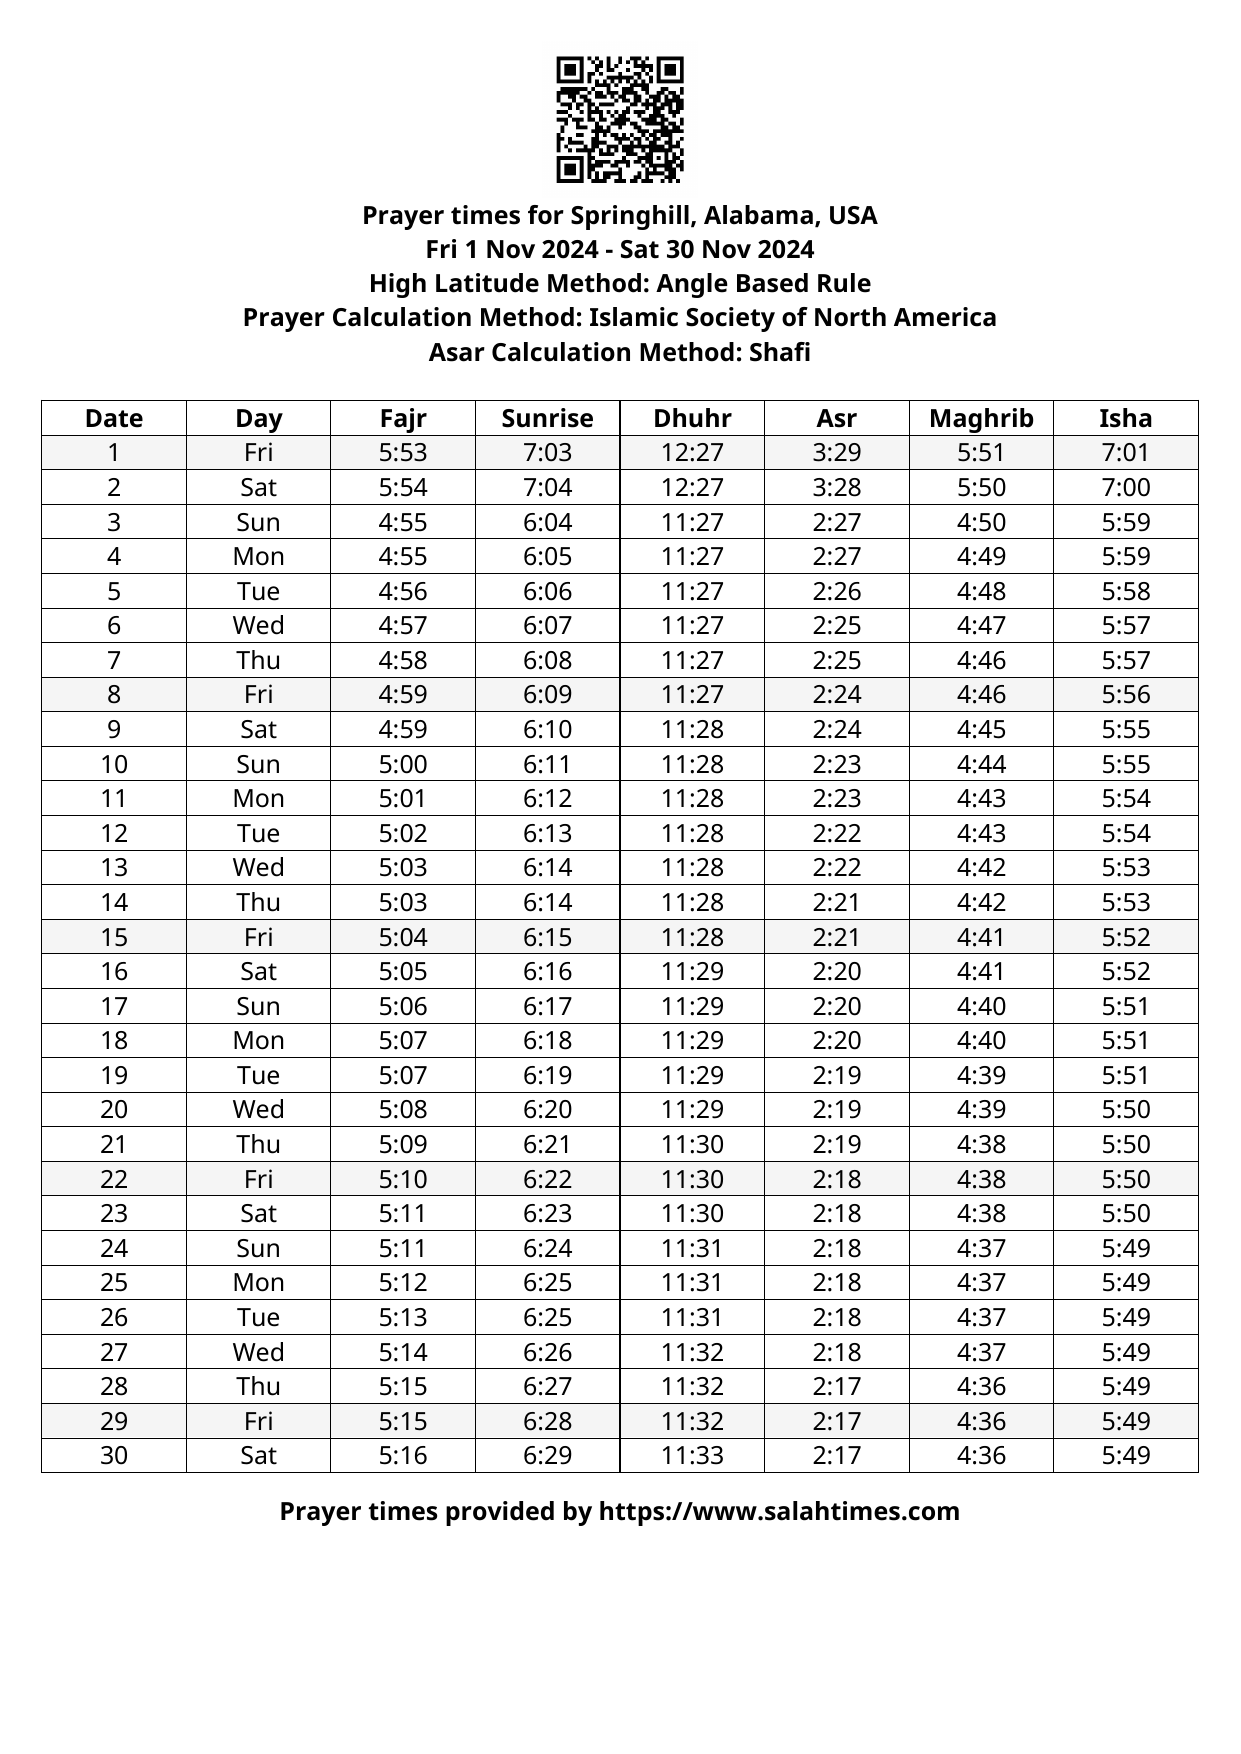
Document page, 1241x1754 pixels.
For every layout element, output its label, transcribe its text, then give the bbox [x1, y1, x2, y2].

table_cell 5:07 [331, 1058, 475, 1092]
table_cell 2:25 [765, 643, 909, 677]
table_cell 6:17 [476, 989, 619, 1022]
table_cell 4:36 [910, 1439, 1053, 1472]
table_header Day [187, 401, 330, 434]
table_cell 6:16 [476, 954, 619, 988]
table_cell 5:50 [910, 470, 1053, 504]
table_cell 10 [42, 747, 186, 780]
table_cell 4:50 [910, 505, 1053, 538]
table_cell Mon [187, 781, 330, 815]
table_cell 9 [42, 712, 186, 746]
table_cell 11:28 [621, 920, 764, 953]
table_cell Tue [187, 1300, 330, 1334]
table_cell 11:28 [621, 851, 764, 884]
table_header Date [42, 401, 186, 434]
table_cell Sun [187, 747, 330, 780]
table_cell 5:49 [1054, 1231, 1198, 1264]
table_cell 2:20 [765, 1024, 909, 1057]
table_cell 4:41 [910, 920, 1053, 953]
table_cell Fri [187, 1162, 330, 1195]
table_cell 6:14 [476, 851, 619, 884]
table_cell 2:24 [765, 678, 909, 711]
table_cell 28 [42, 1369, 186, 1403]
table_cell 5:07 [331, 1024, 475, 1057]
table_cell 11:28 [621, 712, 764, 746]
table_cell 11:27 [621, 505, 764, 538]
table_cell 11:28 [621, 781, 764, 815]
table_cell 4:43 [910, 816, 1053, 849]
table_cell 4:39 [910, 1058, 1053, 1092]
table_cell 2:18 [765, 1162, 909, 1195]
table_cell 11:29 [621, 1024, 764, 1057]
table_cell 5:49 [1054, 1439, 1198, 1472]
table_cell 2:17 [765, 1404, 909, 1437]
table_cell 4:36 [910, 1404, 1053, 1437]
table_cell 2:26 [765, 574, 909, 607]
table_cell 3:29 [765, 436, 909, 469]
table_cell Thu [187, 885, 330, 919]
table_cell 2:20 [765, 989, 909, 1022]
table_cell 6:19 [476, 1058, 619, 1092]
table_header Maghrib [910, 401, 1053, 434]
table_cell 11:29 [621, 1093, 764, 1126]
table_cell 14 [42, 885, 186, 919]
table_cell 11:30 [621, 1196, 764, 1230]
table_cell 4:36 [910, 1369, 1053, 1403]
picture [542, 41, 699, 198]
text Prayer times for Springhill, Alabama, USA [42, 198, 1198, 232]
table_cell Mon [187, 539, 330, 573]
table_cell 2:17 [765, 1369, 909, 1403]
table_cell 5:13 [331, 1300, 475, 1334]
table_cell 4:44 [910, 747, 1053, 780]
table_cell 11:27 [621, 539, 764, 573]
table_cell 6:26 [476, 1335, 619, 1368]
table_header Dhuhr [621, 401, 764, 434]
text Fri 1 Nov 2024 - Sat 30 Nov 2024 [42, 232, 1198, 266]
table_cell 11:31 [621, 1300, 764, 1334]
table_cell 2:19 [765, 1127, 909, 1161]
table_cell 8 [42, 678, 186, 711]
table_cell 5:50 [1054, 1127, 1198, 1161]
table_cell 4:49 [910, 539, 1053, 573]
table_cell 2:22 [765, 851, 909, 884]
table_cell 5:55 [1054, 712, 1198, 746]
table_cell 11:30 [621, 1127, 764, 1161]
table_cell 2:21 [765, 885, 909, 919]
table_cell 5 [42, 574, 186, 607]
table_cell 2:27 [765, 539, 909, 573]
table_cell 4:59 [331, 712, 475, 746]
table_cell 5:56 [1054, 678, 1198, 711]
table_cell 11:30 [621, 1162, 764, 1195]
table_cell 5:57 [1054, 643, 1198, 677]
table_cell 2:18 [765, 1231, 909, 1264]
table_cell 5:11 [331, 1196, 475, 1230]
table_cell 2:20 [765, 954, 909, 988]
table_cell 5:16 [331, 1439, 475, 1472]
table_cell 6:05 [476, 539, 619, 573]
table_cell 2:18 [765, 1196, 909, 1230]
table_cell 5:53 [1054, 851, 1198, 884]
table_cell Sun [187, 1231, 330, 1264]
table_cell 6:15 [476, 920, 619, 953]
table_cell 11:32 [621, 1404, 764, 1437]
table_cell 4:46 [910, 678, 1053, 711]
table_cell 2 [42, 470, 186, 504]
table_cell 29 [42, 1404, 186, 1437]
table_cell 5:04 [331, 920, 475, 953]
table_cell 2:23 [765, 781, 909, 815]
table_cell 7:04 [476, 470, 619, 504]
table_cell Sat [187, 1439, 330, 1472]
table_header Isha [1054, 401, 1198, 434]
table_cell Wed [187, 609, 330, 642]
table_cell 6:24 [476, 1231, 619, 1264]
table_cell 2:24 [765, 712, 909, 746]
table_cell 2:18 [765, 1300, 909, 1334]
table_cell Sat [187, 712, 330, 746]
table_cell 6:14 [476, 885, 619, 919]
text Prayer Calculation Method: Islamic Society of North America [42, 300, 1198, 334]
table_cell 6:07 [476, 609, 619, 642]
table_cell 5:15 [331, 1404, 475, 1437]
table_cell Fri [187, 436, 330, 469]
table_cell 4:57 [331, 609, 475, 642]
table_cell 5:08 [331, 1093, 475, 1126]
table_cell 11:27 [621, 678, 764, 711]
table_cell 11:33 [621, 1439, 764, 1472]
table_cell 13 [42, 851, 186, 884]
table_cell 7:00 [1054, 470, 1198, 504]
table_cell 3:28 [765, 470, 909, 504]
table_cell Thu [187, 643, 330, 677]
table_cell 2:21 [765, 920, 909, 953]
table_cell 5:54 [1054, 816, 1198, 849]
table_cell Sat [187, 954, 330, 988]
table_cell 5:00 [331, 747, 475, 780]
table_cell 6:23 [476, 1196, 619, 1230]
table_cell Wed [187, 851, 330, 884]
table_cell 5:59 [1054, 505, 1198, 538]
table_cell 11:32 [621, 1369, 764, 1403]
table_cell Thu [187, 1369, 330, 1403]
table_cell Tue [187, 1058, 330, 1092]
table_cell 5:02 [331, 816, 475, 849]
table_cell 4:41 [910, 954, 1053, 988]
table_cell 5:49 [1054, 1335, 1198, 1368]
table_cell 5:55 [1054, 747, 1198, 780]
table_cell 25 [42, 1266, 186, 1299]
table_cell 22 [42, 1162, 186, 1195]
table_cell 4:37 [910, 1231, 1053, 1264]
table_cell 5:09 [331, 1127, 475, 1161]
table_cell 4:40 [910, 989, 1053, 1022]
table_cell 2:23 [765, 747, 909, 780]
table_cell 5:15 [331, 1369, 475, 1403]
table_cell 6 [42, 609, 186, 642]
table_cell 24 [42, 1231, 186, 1264]
table_cell 4:43 [910, 781, 1053, 815]
table_cell 7:01 [1054, 436, 1198, 469]
table_cell 4:37 [910, 1266, 1053, 1299]
table_cell Wed [187, 1093, 330, 1126]
table_cell 5:52 [1054, 920, 1198, 953]
table_cell 11:31 [621, 1231, 764, 1264]
table_cell 11:32 [621, 1335, 764, 1368]
table_cell 4:37 [910, 1335, 1053, 1368]
table_cell 4:48 [910, 574, 1053, 607]
table_cell 17 [42, 989, 186, 1022]
table_cell 5:03 [331, 851, 475, 884]
table_cell 4:38 [910, 1162, 1053, 1195]
table_cell 6:21 [476, 1127, 619, 1161]
table_header Fajr [331, 401, 475, 434]
table_cell 7:03 [476, 436, 619, 469]
table_cell 6:12 [476, 781, 619, 815]
table_cell 4:58 [331, 643, 475, 677]
table_cell 6:29 [476, 1439, 619, 1472]
table_cell 5:53 [331, 436, 475, 469]
table_cell 4:46 [910, 643, 1053, 677]
table_cell Fri [187, 678, 330, 711]
table_cell 11:27 [621, 574, 764, 607]
table_cell 30 [42, 1439, 186, 1472]
table_cell 11:28 [621, 747, 764, 780]
table_cell 6:09 [476, 678, 619, 711]
table_cell Wed [187, 1335, 330, 1368]
table_cell 11:29 [621, 954, 764, 988]
table_cell 5:51 [910, 436, 1053, 469]
table_cell 5:51 [1054, 989, 1198, 1022]
table_cell 4 [42, 539, 186, 573]
table_header Sunrise [476, 401, 619, 434]
table_cell Mon [187, 1266, 330, 1299]
table_cell 12 [42, 816, 186, 849]
table_cell 16 [42, 954, 186, 988]
table_cell 5:11 [331, 1231, 475, 1264]
table_cell 11:27 [621, 609, 764, 642]
table_cell 11:28 [621, 885, 764, 919]
table_cell 2:19 [765, 1058, 909, 1092]
table_cell Sat [187, 470, 330, 504]
table_cell 5:58 [1054, 574, 1198, 607]
table_cell 5:06 [331, 989, 475, 1022]
table_cell 5:50 [1054, 1093, 1198, 1126]
table_cell 5:14 [331, 1335, 475, 1368]
table_cell 4:42 [910, 885, 1053, 919]
table_cell 6:08 [476, 643, 619, 677]
table_cell 4:38 [910, 1196, 1053, 1230]
table_cell 11:31 [621, 1266, 764, 1299]
table_cell 5:57 [1054, 609, 1198, 642]
table_cell 6:06 [476, 574, 619, 607]
table_cell 4:39 [910, 1093, 1053, 1126]
table_cell Sat [187, 1196, 330, 1230]
table_cell 18 [42, 1024, 186, 1057]
table_cell 21 [42, 1127, 186, 1161]
table_cell 5:50 [1054, 1162, 1198, 1195]
table_cell 5:49 [1054, 1369, 1198, 1403]
table_cell 4:38 [910, 1127, 1053, 1161]
table_cell 12:27 [621, 470, 764, 504]
table_cell 4:55 [331, 539, 475, 573]
table_cell 2:22 [765, 816, 909, 849]
table_cell Fri [187, 1404, 330, 1437]
table_cell 6:10 [476, 712, 619, 746]
table_cell Fri [187, 920, 330, 953]
table_cell 5:54 [1054, 781, 1198, 815]
table_cell 3 [42, 505, 186, 538]
table_cell 23 [42, 1196, 186, 1230]
table_cell 5:49 [1054, 1300, 1198, 1334]
table_cell 6:22 [476, 1162, 619, 1195]
table_cell 2:27 [765, 505, 909, 538]
table_cell 4:45 [910, 712, 1053, 746]
table_cell 5:54 [331, 470, 475, 504]
table_cell Tue [187, 816, 330, 849]
table_cell Mon [187, 1024, 330, 1057]
table_cell 11:28 [621, 816, 764, 849]
table_cell 6:18 [476, 1024, 619, 1057]
table_cell 2:17 [765, 1439, 909, 1472]
table_cell 19 [42, 1058, 186, 1092]
table_cell 20 [42, 1093, 186, 1126]
table_cell 11:27 [621, 643, 764, 677]
table_cell Sun [187, 989, 330, 1022]
table_cell 4:47 [910, 609, 1053, 642]
text High Latitude Method: Angle Based Rule [42, 266, 1198, 300]
table_cell 5:03 [331, 885, 475, 919]
table_cell 11:29 [621, 1058, 764, 1092]
table_cell 2:18 [765, 1335, 909, 1368]
table_cell 6:25 [476, 1266, 619, 1299]
table_cell 11:29 [621, 989, 764, 1022]
table_cell 12:27 [621, 436, 764, 469]
table_cell 15 [42, 920, 186, 953]
table_cell 6:11 [476, 747, 619, 780]
table_cell 4:55 [331, 505, 475, 538]
table_cell 5:53 [1054, 885, 1198, 919]
table_cell 5:12 [331, 1266, 475, 1299]
table_cell 6:25 [476, 1300, 619, 1334]
table_cell Sun [187, 505, 330, 538]
table_cell 6:13 [476, 816, 619, 849]
text Prayer times provided by https://www.salahtimes.com [42, 1494, 1198, 1528]
table_cell Tue [187, 574, 330, 607]
table_cell 4:37 [910, 1300, 1053, 1334]
table_cell 5:51 [1054, 1058, 1198, 1092]
table_cell 26 [42, 1300, 186, 1334]
table_cell 2:25 [765, 609, 909, 642]
table_cell 4:59 [331, 678, 475, 711]
table_cell 5:05 [331, 954, 475, 988]
table_cell 6:28 [476, 1404, 619, 1437]
table_cell 6:20 [476, 1093, 619, 1126]
table_cell 7 [42, 643, 186, 677]
table_cell 5:49 [1054, 1266, 1198, 1299]
table_cell 5:10 [331, 1162, 475, 1195]
table_cell 27 [42, 1335, 186, 1368]
table_cell 6:04 [476, 505, 619, 538]
table_cell 2:19 [765, 1093, 909, 1126]
table_cell 5:50 [1054, 1196, 1198, 1230]
text Asar Calculation Method: Shafi [42, 334, 1198, 368]
table_cell 6:27 [476, 1369, 619, 1403]
table_cell 5:49 [1054, 1404, 1198, 1437]
table_cell 4:40 [910, 1024, 1053, 1057]
table_cell 5:59 [1054, 539, 1198, 573]
table_cell Thu [187, 1127, 330, 1161]
table_cell 2:18 [765, 1266, 909, 1299]
table_cell 4:42 [910, 851, 1053, 884]
table_cell 4:56 [331, 574, 475, 607]
table_cell 5:01 [331, 781, 475, 815]
table_cell 11 [42, 781, 186, 815]
table_header Asr [765, 401, 909, 434]
table_cell 5:51 [1054, 1024, 1198, 1057]
table_cell 5:52 [1054, 954, 1198, 988]
table_cell 1 [42, 436, 186, 469]
